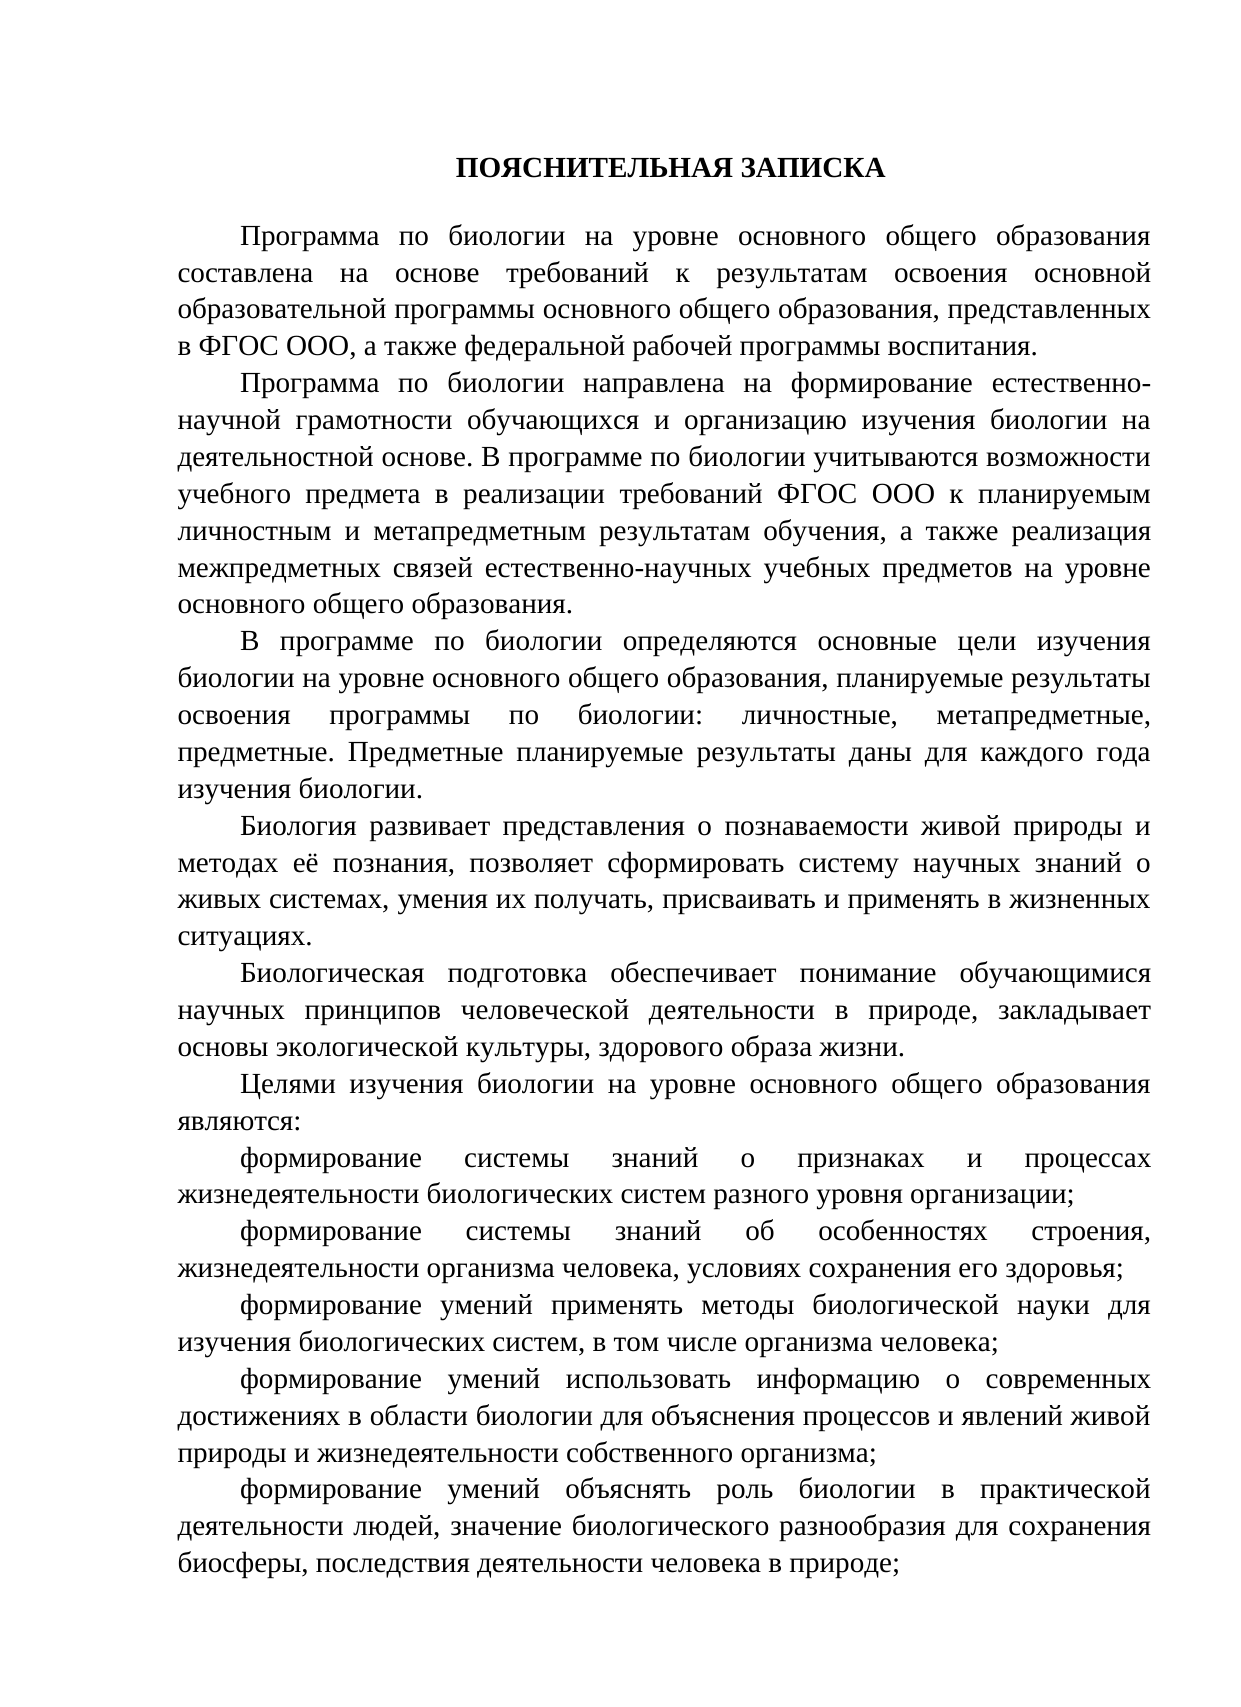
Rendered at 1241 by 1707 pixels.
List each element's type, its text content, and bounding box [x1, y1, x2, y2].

text Биологическая подготовка обеспечивает понимание обучающимися научных принципов человеческой деятельности в природе, закладывает основы экологической культуры, здорового образа жизни. [177, 955, 1152, 1063]
text формирование системы знаний о признаках и процессах жизнедеятельности биологических систем разного уровня организации; [177, 1140, 1152, 1210]
text формирование умений объяснять роль биологии в практической деятельности людей, значение биологического разнообразия для сохранения биосферы, последствия деятельности человека в природе; [177, 1472, 1152, 1579]
text Программа по биологии на уровне основного общего образования составлена на основе требований к результатам освоения основной образовательной программы основного общего образования, представленных в ФГОС ООО, а также федеральной рабочей программы воспитания. [177, 218, 1152, 362]
text ПОЯСНИТЕЛЬНАЯ ЗАПИСКА [190, 150, 1152, 184]
text Биология развивает представления о познаваемости живой природы и методах её познания, позволяет сформировать систему научных знаний о живых системах, умения их получать, присваивать и применять в жизненных ситуациях. [177, 808, 1152, 952]
text формирование умений использовать информацию о современных достижениях в области биологии для объяснения процессов и явлений живой природы и жизнедеятельности собственного организма; [177, 1361, 1152, 1468]
text формирование системы знаний об особенностях строения, жизнедеятельности организма человека, условиях сохранения его здоровья; [177, 1213, 1152, 1284]
text В программе по биологии определяются основные цели изучения биологии на уровне основного общего образования, планируемые результаты освоения программы по биологии: личностные, метапредметные, предметные. Предметные планируемые результаты даны для каждого года изучения биологии. [177, 623, 1152, 804]
text Целями изучения биологии на уровне основного общего образования являются: [177, 1066, 1152, 1136]
text формирование умений применять методы биологической науки для изучения биологических систем, в том числе организма человека; [177, 1287, 1152, 1358]
text Программа по биологии направлена на формирование естественно-научной грамотности обучающихся и организацию изучения биологии на деятельностной основе. В программе по биологии учитываются возможности учебного предмета в реализации требований ФГОС ООО к планируемым личностным и метапредметным результатам обучения, а также реализация межпредметных связей естественно-научных учебных предметов на уровне основного общего образования. [177, 365, 1152, 620]
